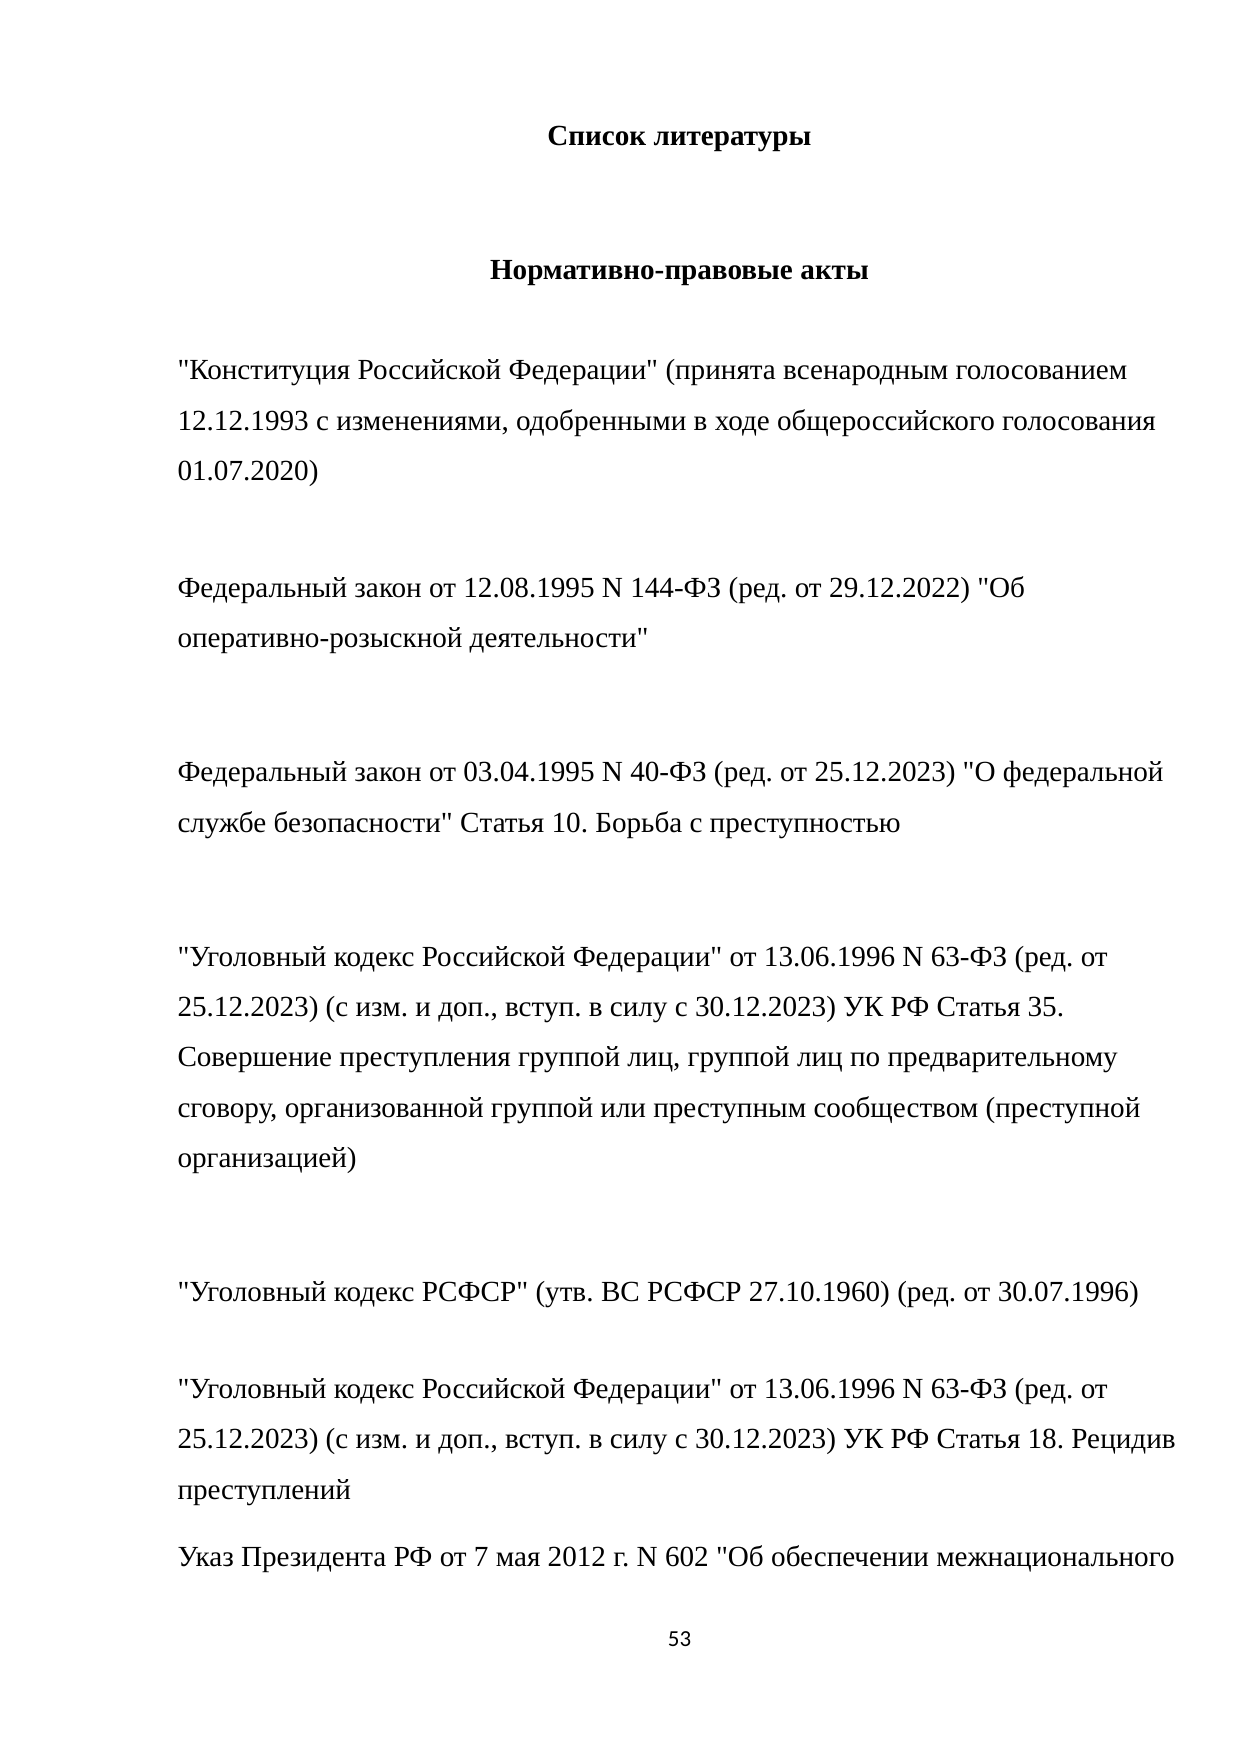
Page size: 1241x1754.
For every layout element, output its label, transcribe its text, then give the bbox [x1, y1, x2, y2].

text Нормативно-правовые акты [177, 252, 1181, 286]
subtitle "Конституция Российской Федерации" (принята всенародным голосованием 12.12.1993 с изменениями, одобренными в ходе общероссийского голосования 01.07.2020) [177, 352, 1181, 487]
text Федеральный закон от 12.08.1995 N 144-ФЗ (ред. от 29.12.2022) "Об оперативно-розыскной деятельности" [177, 570, 1181, 654]
text Список литературы [177, 118, 1181, 152]
text "Уголовный кодекс Российской Федерации" от 13.06.1996 N 63-ФЗ (ред. от 25.12.2023) (с изм. и доп., вступ. в силу с 30.12.2023) УК РФ Статья 35. Совершение преступления группой лиц, группой лиц по предварительному сговору, организованной группой или преступным сообществом (преступной организацией) [177, 939, 1181, 1174]
text Федеральный закон от 03.04.1995 N 40-ФЗ (ред. от 25.12.2023) "О федеральной службе безопасности" Cтатья 10. Борьба с преступностью [177, 754, 1181, 838]
text "Уголовный кодекс Российской Федерации" от 13.06.1996 N 63-ФЗ (ред. от 25.12.2023) (с изм. и доп., вступ. в силу с 30.12.2023) УК РФ Статья 18. Рецидив преступлений [177, 1371, 1181, 1505]
text "Уголовный кодекс РСФСР" (утв. ВС РСФСР 27.10.1960) (ред. от 30.07.1996) [177, 1274, 1181, 1308]
text Указ Президента РФ от 7 мая 2012 г. N 602 "Об обеспечении межнационального [177, 1539, 1181, 1572]
